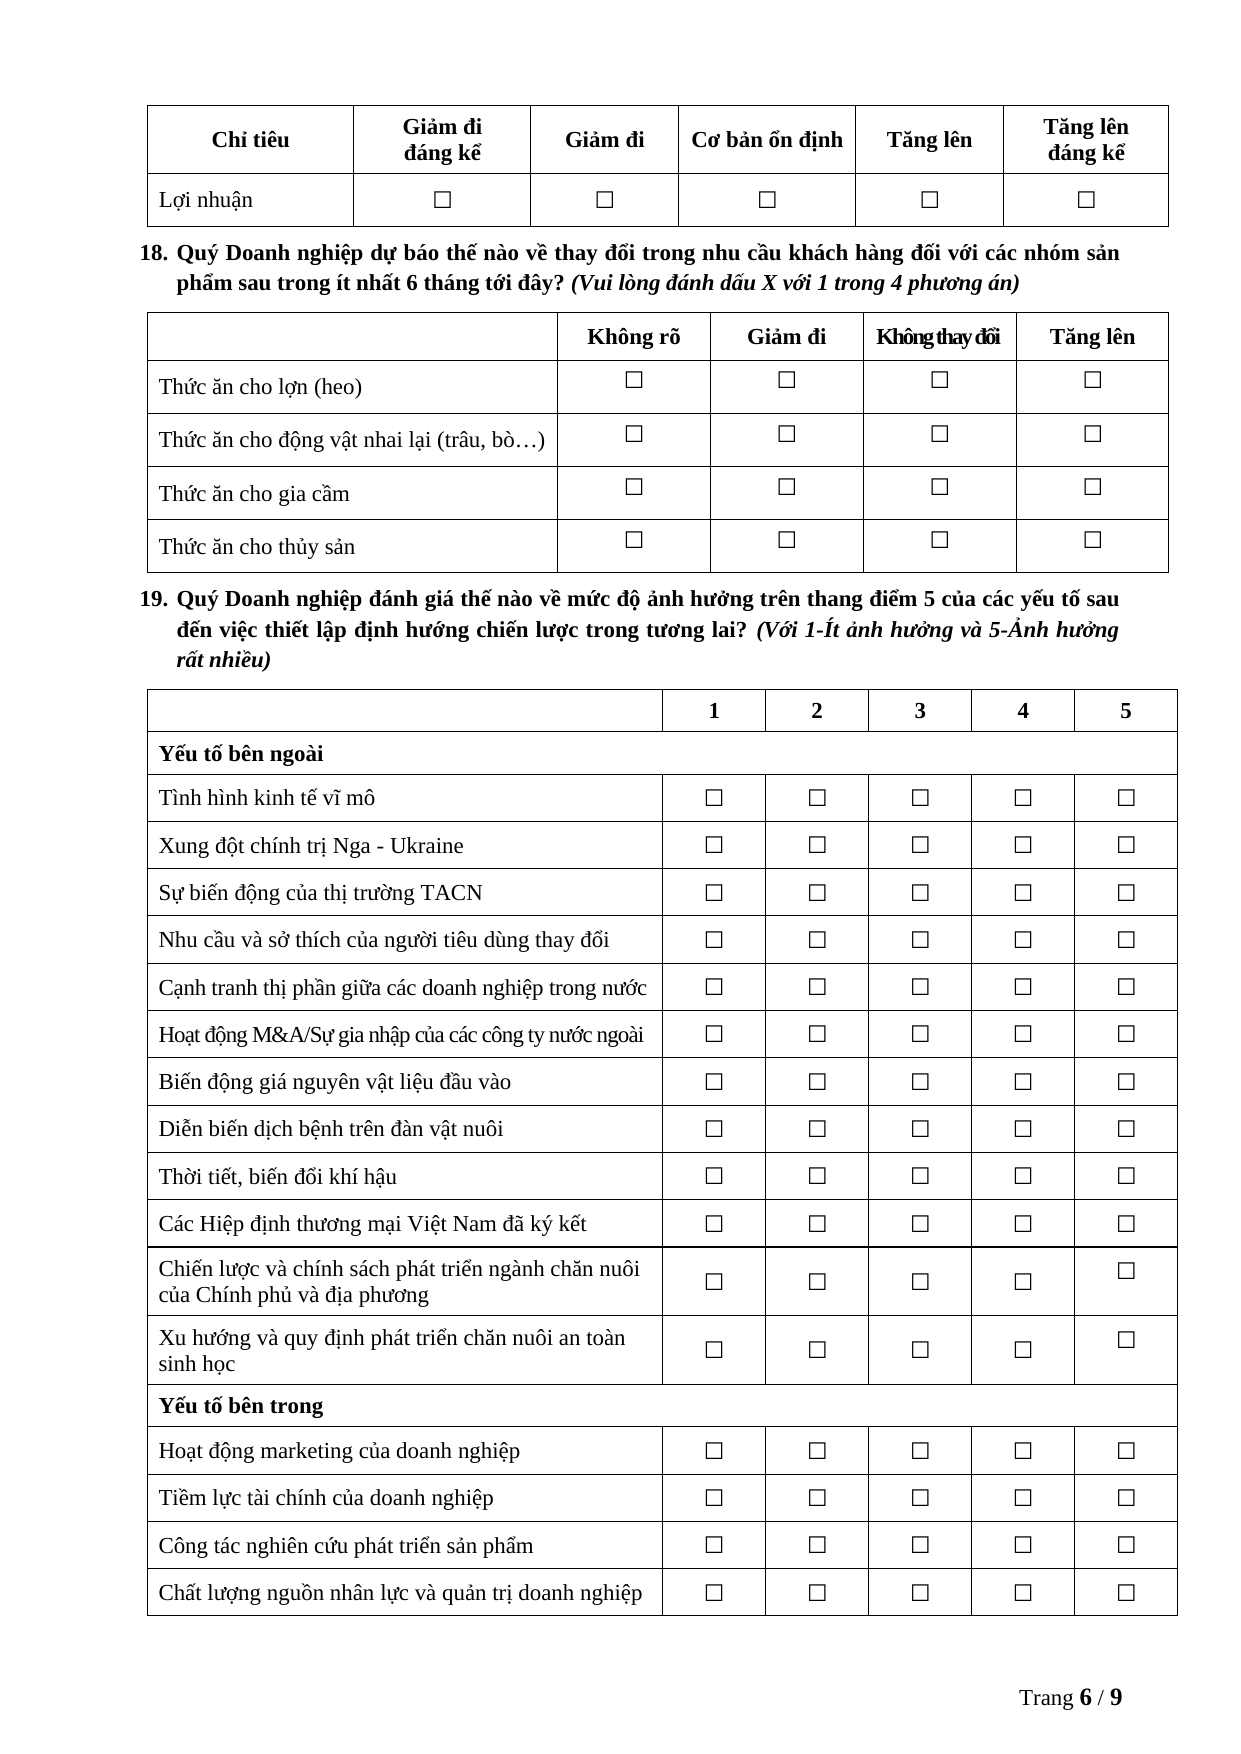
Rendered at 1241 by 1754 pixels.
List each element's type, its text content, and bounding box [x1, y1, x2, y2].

table_cell [766, 964, 868, 1010]
table_cell [972, 1522, 1074, 1568]
table_cell [1075, 1316, 1177, 1384]
table_cell [856, 174, 1003, 226]
table_cell Cạnh tranh thị phần giữa các doanh nghiệp trong nước [148, 964, 662, 1010]
table_cell [766, 916, 868, 963]
table_cell [663, 1011, 765, 1057]
table_cell [1075, 1248, 1177, 1315]
table_cell [1075, 1200, 1177, 1246]
table_header Giảm đi đáng kể [354, 106, 530, 173]
table_cell [663, 964, 765, 1010]
table_cell [766, 1248, 868, 1315]
table_cell [663, 1106, 765, 1152]
table_cell Chất lượng nguồn nhân lực và quản trị doanh nghiệp [148, 1569, 662, 1615]
table_cell [711, 467, 863, 519]
table_cell [972, 916, 1074, 963]
table_cell [1017, 467, 1168, 519]
table_cell [1075, 1106, 1177, 1152]
table_header 4 [972, 690, 1074, 731]
table_header 3 [869, 690, 971, 731]
table_cell [972, 1475, 1074, 1521]
table_cell [1075, 1522, 1177, 1568]
table_cell [679, 174, 855, 226]
table_cell [1075, 916, 1177, 963]
table_cell [864, 414, 1016, 466]
table_header Cơ bản ổn định [679, 106, 855, 173]
table_cell [869, 1569, 971, 1615]
table_cell [766, 1106, 868, 1152]
table_cell Yếu tố bên trong [148, 1385, 1177, 1426]
table_cell [972, 775, 1074, 821]
list Quý Doanh nghiệp đánh giá thế nào về mức độ ảnh hưởng trên thang điểm 5 của các yếu tố sau đến việc thiết lập định hướng chiến lược trong tương lai? (Với 1-Ít ảnh hưởng và 5-Ảnh hưởng rất nhiều) [139, 586, 1122, 672]
table_cell [711, 361, 863, 413]
table_header Giảm đi [531, 106, 678, 173]
table_cell [711, 414, 863, 466]
table_cell [869, 1475, 971, 1521]
table_cell [766, 775, 868, 821]
table_header Tăng lên [1017, 313, 1168, 359]
table_cell [663, 1058, 765, 1104]
table_cell [972, 1058, 1074, 1104]
table_cell [711, 520, 863, 572]
table_header [148, 690, 662, 731]
table_cell [869, 1153, 971, 1199]
table_cell [972, 822, 1074, 868]
table_cell [1017, 361, 1168, 413]
table_cell [972, 1316, 1074, 1384]
table_cell [663, 1248, 765, 1315]
table_cell [558, 414, 710, 466]
table_cell [766, 1475, 868, 1521]
table_header Giảm đi [711, 313, 863, 359]
table_cell Thức ăn cho thủy sản [148, 520, 557, 572]
table_cell [663, 1475, 765, 1521]
table_cell [869, 1106, 971, 1152]
table_cell [869, 1522, 971, 1568]
table_cell [972, 1011, 1074, 1057]
table_cell [869, 822, 971, 868]
table_cell [864, 520, 1016, 572]
table_cell [1075, 1427, 1177, 1473]
table_header [148, 313, 557, 359]
table_cell Thức ăn cho động vật nhai lại (trâu, bò…) [148, 414, 557, 466]
table_cell Công tác nghiên cứu phát triển sản phẩm [148, 1522, 662, 1568]
table_cell Xung đột chính trị Nga - Ukraine [148, 822, 662, 868]
table_cell [1075, 775, 1177, 821]
table_cell [558, 361, 710, 413]
table_cell [869, 1058, 971, 1104]
table_cell [1075, 964, 1177, 1010]
table_cell [1075, 1058, 1177, 1104]
table_cell [1017, 520, 1168, 572]
table_cell [663, 869, 765, 915]
table_cell [1075, 1569, 1177, 1615]
table_cell [766, 1522, 868, 1568]
table_header Tăng lên đáng kể [1004, 106, 1168, 173]
table_cell Nhu cầu và sở thích của người tiêu dùng thay đổi [148, 916, 662, 963]
table_cell [1004, 174, 1168, 226]
table_cell [558, 467, 710, 519]
table_cell [663, 1200, 765, 1246]
table_header 2 [766, 690, 868, 731]
table_cell [972, 1153, 1074, 1199]
table_cell Chiến lược và chính sách phát triển ngành chăn nuôi của Chính phủ và địa phương [148, 1248, 662, 1315]
table_cell Xu hướng và quy định phát triển chăn nuôi an toàn sinh học [148, 1316, 662, 1384]
table_cell [869, 869, 971, 915]
table_cell Thức ăn cho gia cầm [148, 467, 557, 519]
table_cell [869, 1427, 971, 1473]
table_cell [766, 822, 868, 868]
table_header Không rõ [558, 313, 710, 359]
table_cell [663, 1427, 765, 1473]
table_cell [1075, 1153, 1177, 1199]
table_cell [972, 1200, 1074, 1246]
table_cell [766, 1427, 868, 1473]
table_cell Tiềm lực tài chính của doanh nghiệp [148, 1475, 662, 1521]
table_header Chỉ tiêu [148, 106, 353, 173]
table_cell [663, 916, 765, 963]
table_cell [663, 1522, 765, 1568]
table_cell [766, 1153, 868, 1199]
table_cell [972, 1106, 1074, 1152]
table_cell [972, 869, 1074, 915]
table_header Tăng lên [856, 106, 1003, 173]
table_cell [663, 1569, 765, 1615]
table_cell [1075, 1011, 1177, 1057]
table_cell [869, 1248, 971, 1315]
table_cell [869, 1316, 971, 1384]
table_cell [869, 1011, 971, 1057]
table_header Không thay đổi [864, 313, 1016, 359]
table_cell [663, 1316, 765, 1384]
table_cell [766, 1200, 868, 1246]
table_cell [869, 916, 971, 963]
table_header 1 [663, 690, 765, 731]
table_cell [972, 1569, 1074, 1615]
table_cell Biến động giá nguyên vật liệu đầu vào [148, 1058, 662, 1104]
table_cell [869, 775, 971, 821]
table_cell Tình hình kinh tế vĩ mô [148, 775, 662, 821]
table_cell [766, 1569, 868, 1615]
table_cell [663, 1153, 765, 1199]
table_cell [1075, 869, 1177, 915]
table_cell [766, 1011, 868, 1057]
table_cell [869, 964, 971, 1010]
table_cell Yếu tố bên ngoài [148, 732, 1177, 773]
table_cell [869, 1200, 971, 1246]
table_cell [1075, 822, 1177, 868]
table_cell [972, 1427, 1074, 1473]
table_cell Thức ăn cho lợn (heo) [148, 361, 557, 413]
table_cell [864, 361, 1016, 413]
table_cell [531, 174, 678, 226]
table_cell [558, 520, 710, 572]
table_cell Các Hiệp định thương mại Việt Nam đã ký kết [148, 1200, 662, 1246]
table_cell [766, 869, 868, 915]
table_header 5 [1075, 690, 1177, 731]
table_cell [864, 467, 1016, 519]
table_cell [354, 174, 530, 226]
table_cell Hoạt động marketing của doanh nghiệp [148, 1427, 662, 1473]
list Quý Doanh nghiệp dự báo thế nào về thay đổi trong nhu cầu khách hàng đối với các nhóm sản phẩm sau trong ít nhất 6 tháng tới đây? (Vui lòng đánh dấu X với 1 trong 4 phương án) [139, 239, 1122, 296]
table_cell Sự biến động của thị trường TACN [148, 869, 662, 915]
table_cell [663, 775, 765, 821]
table_cell [1075, 1475, 1177, 1521]
table_cell Diễn biến dịch bệnh trên đàn vật nuôi [148, 1106, 662, 1152]
table_cell Thời tiết, biến đổi khí hậu [148, 1153, 662, 1199]
table_cell [766, 1316, 868, 1384]
table_cell [972, 1248, 1074, 1315]
table_cell Lợi nhuận [148, 174, 353, 226]
table_cell Hoạt động M&A/Sự gia nhập của các công ty nước ngoài [148, 1011, 662, 1057]
table_cell [1017, 414, 1168, 466]
table_cell [972, 964, 1074, 1010]
table_cell [766, 1058, 868, 1104]
table_cell [663, 822, 765, 868]
